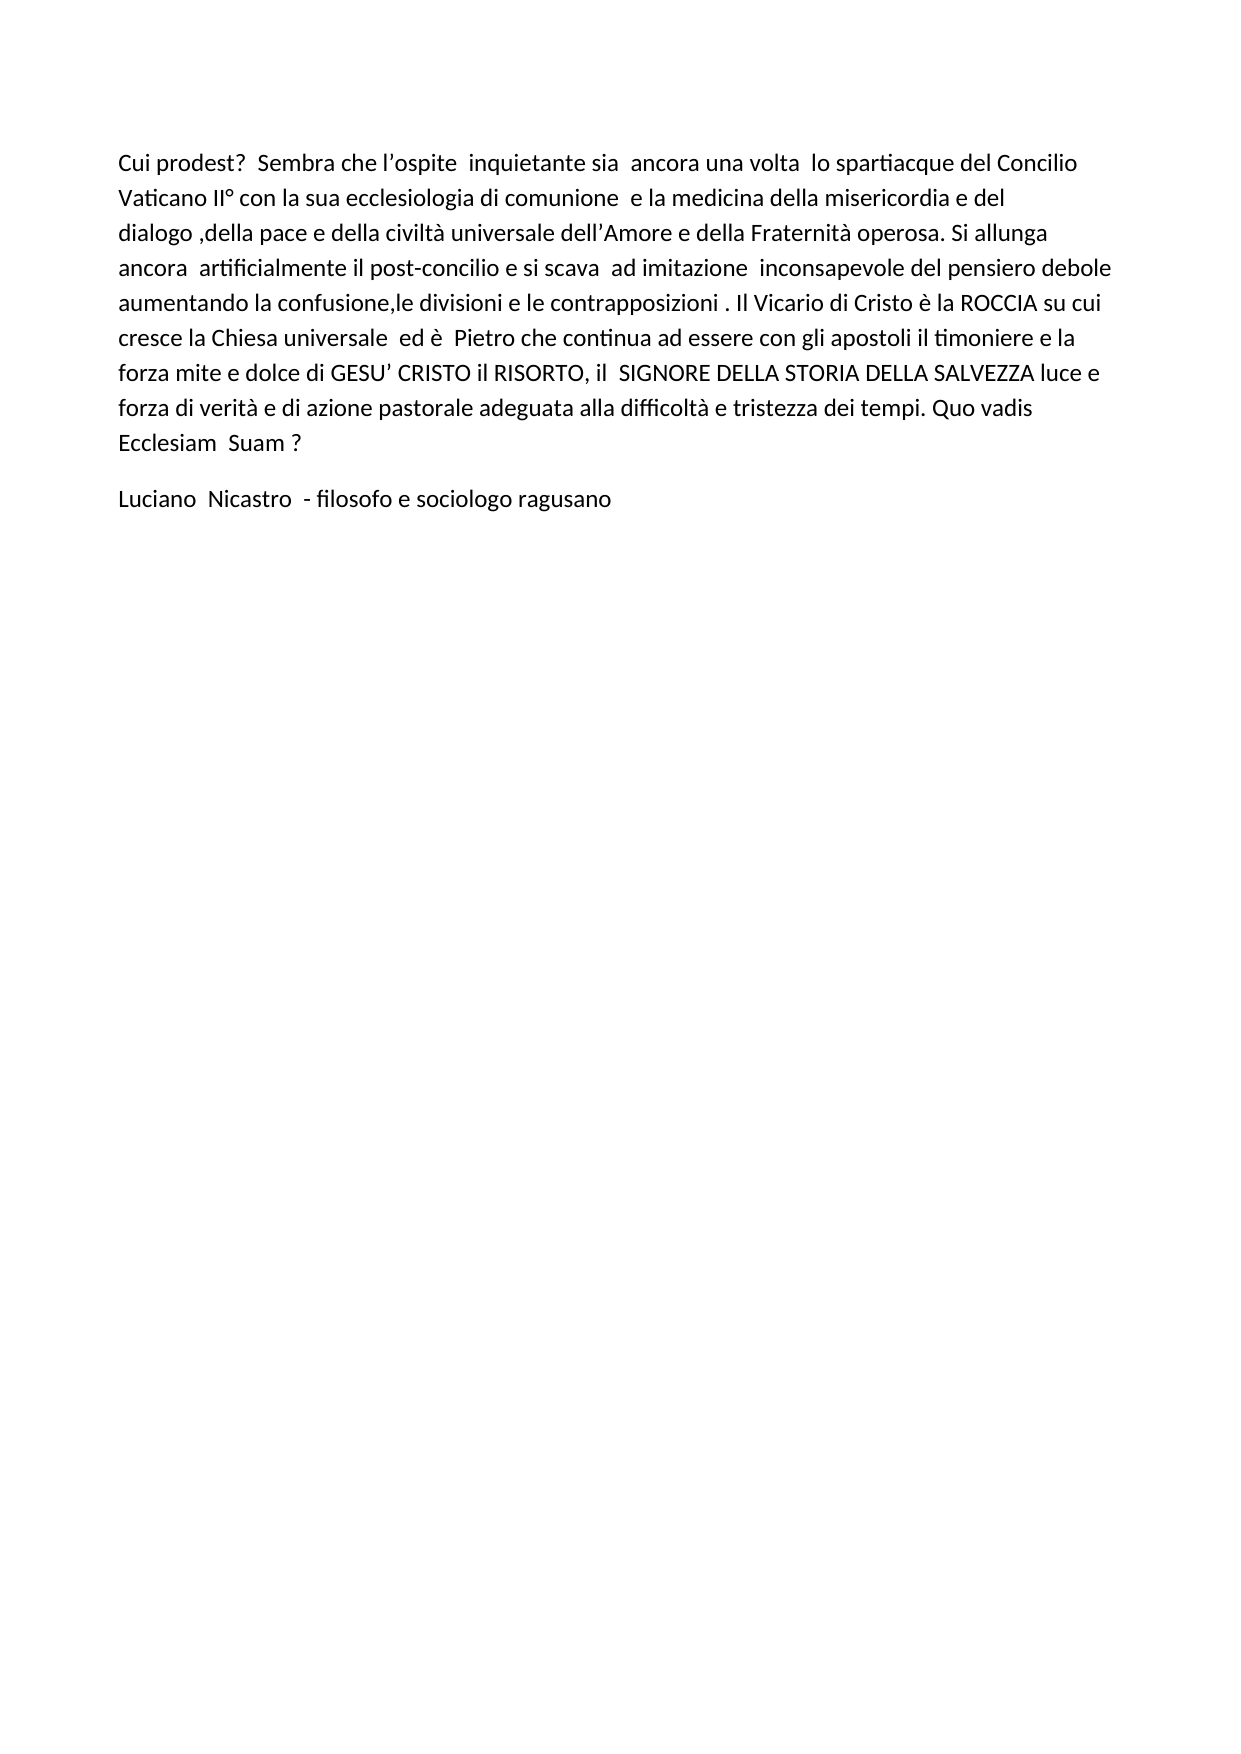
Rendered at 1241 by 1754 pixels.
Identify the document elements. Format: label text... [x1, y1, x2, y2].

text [118, 148, 1122, 458]
text Luciano Nicastro - filosofo e sociologo ragusano [118, 483, 1122, 514]
